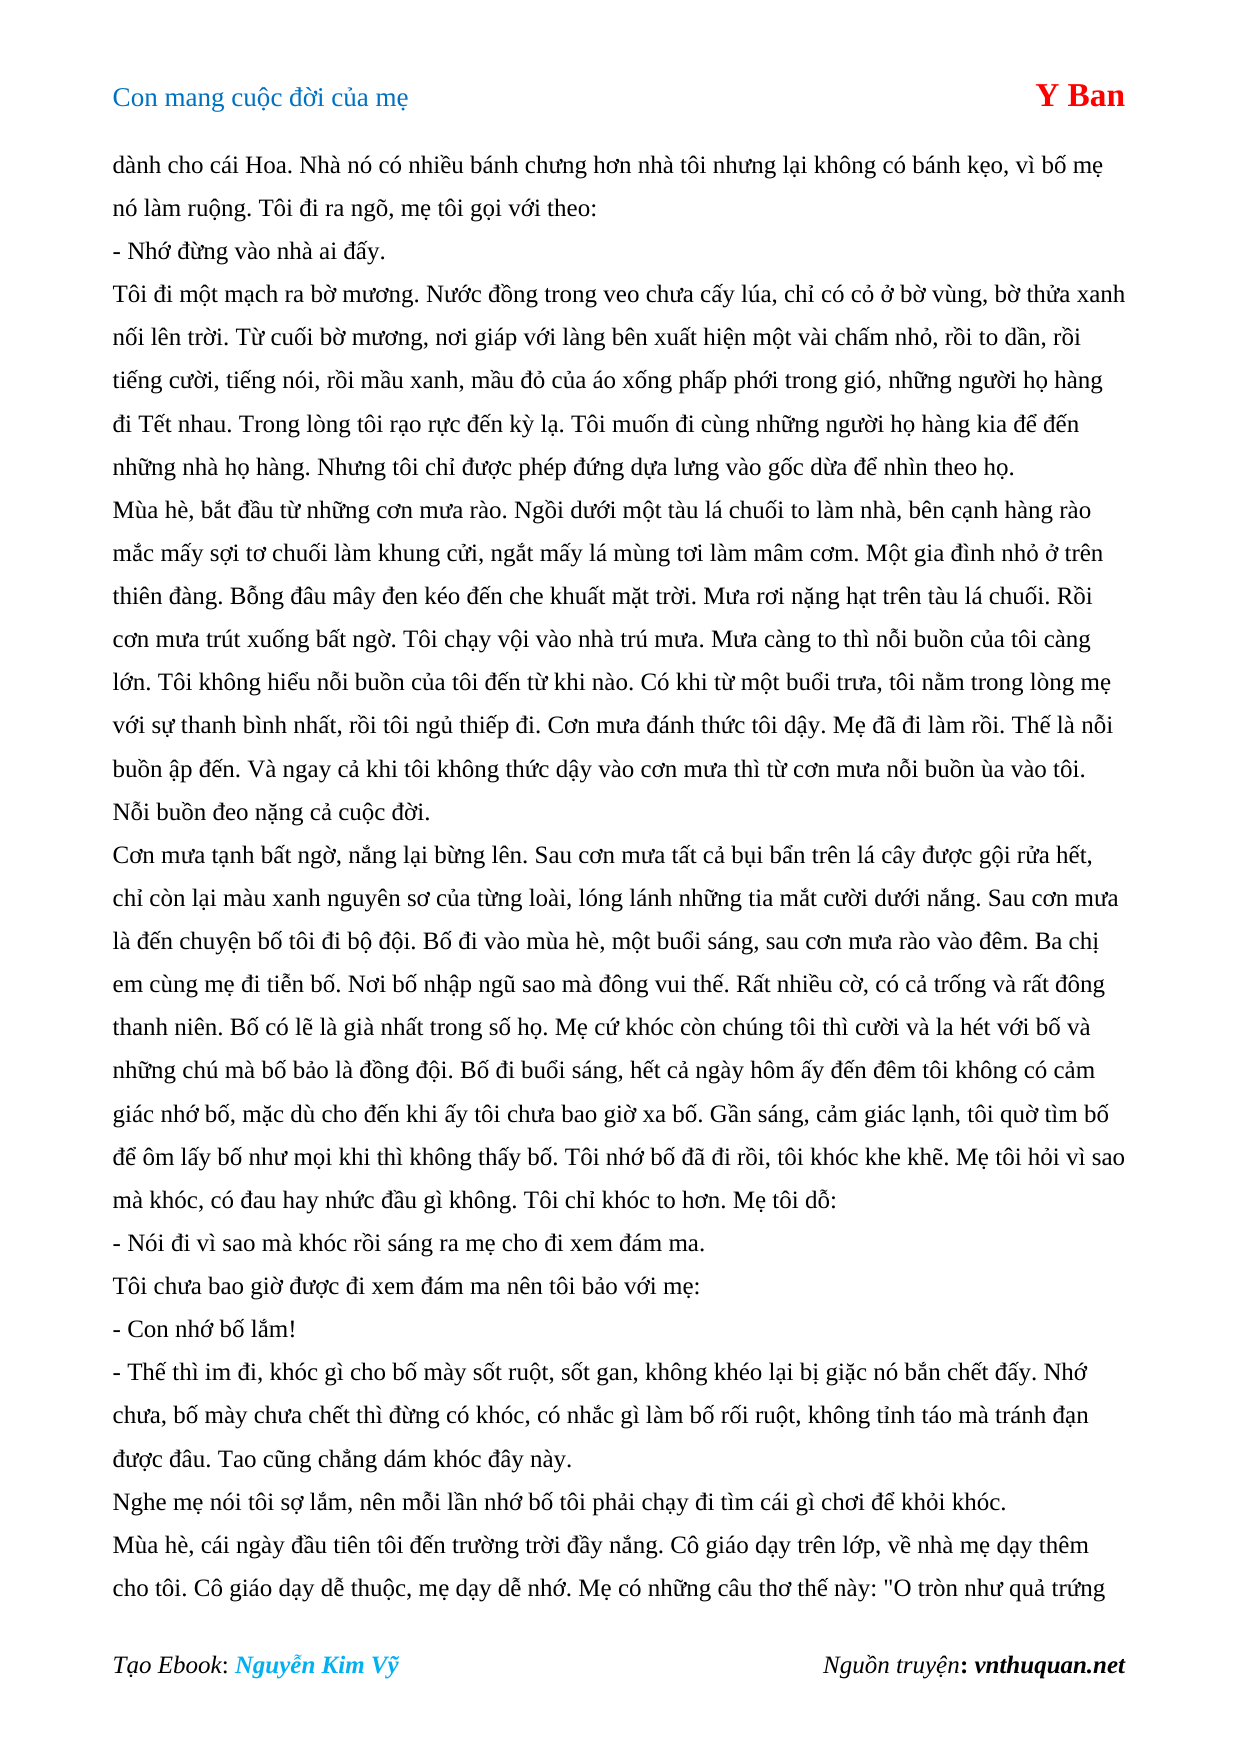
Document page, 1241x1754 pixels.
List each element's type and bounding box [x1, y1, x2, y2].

text [112, 150, 1128, 1602]
